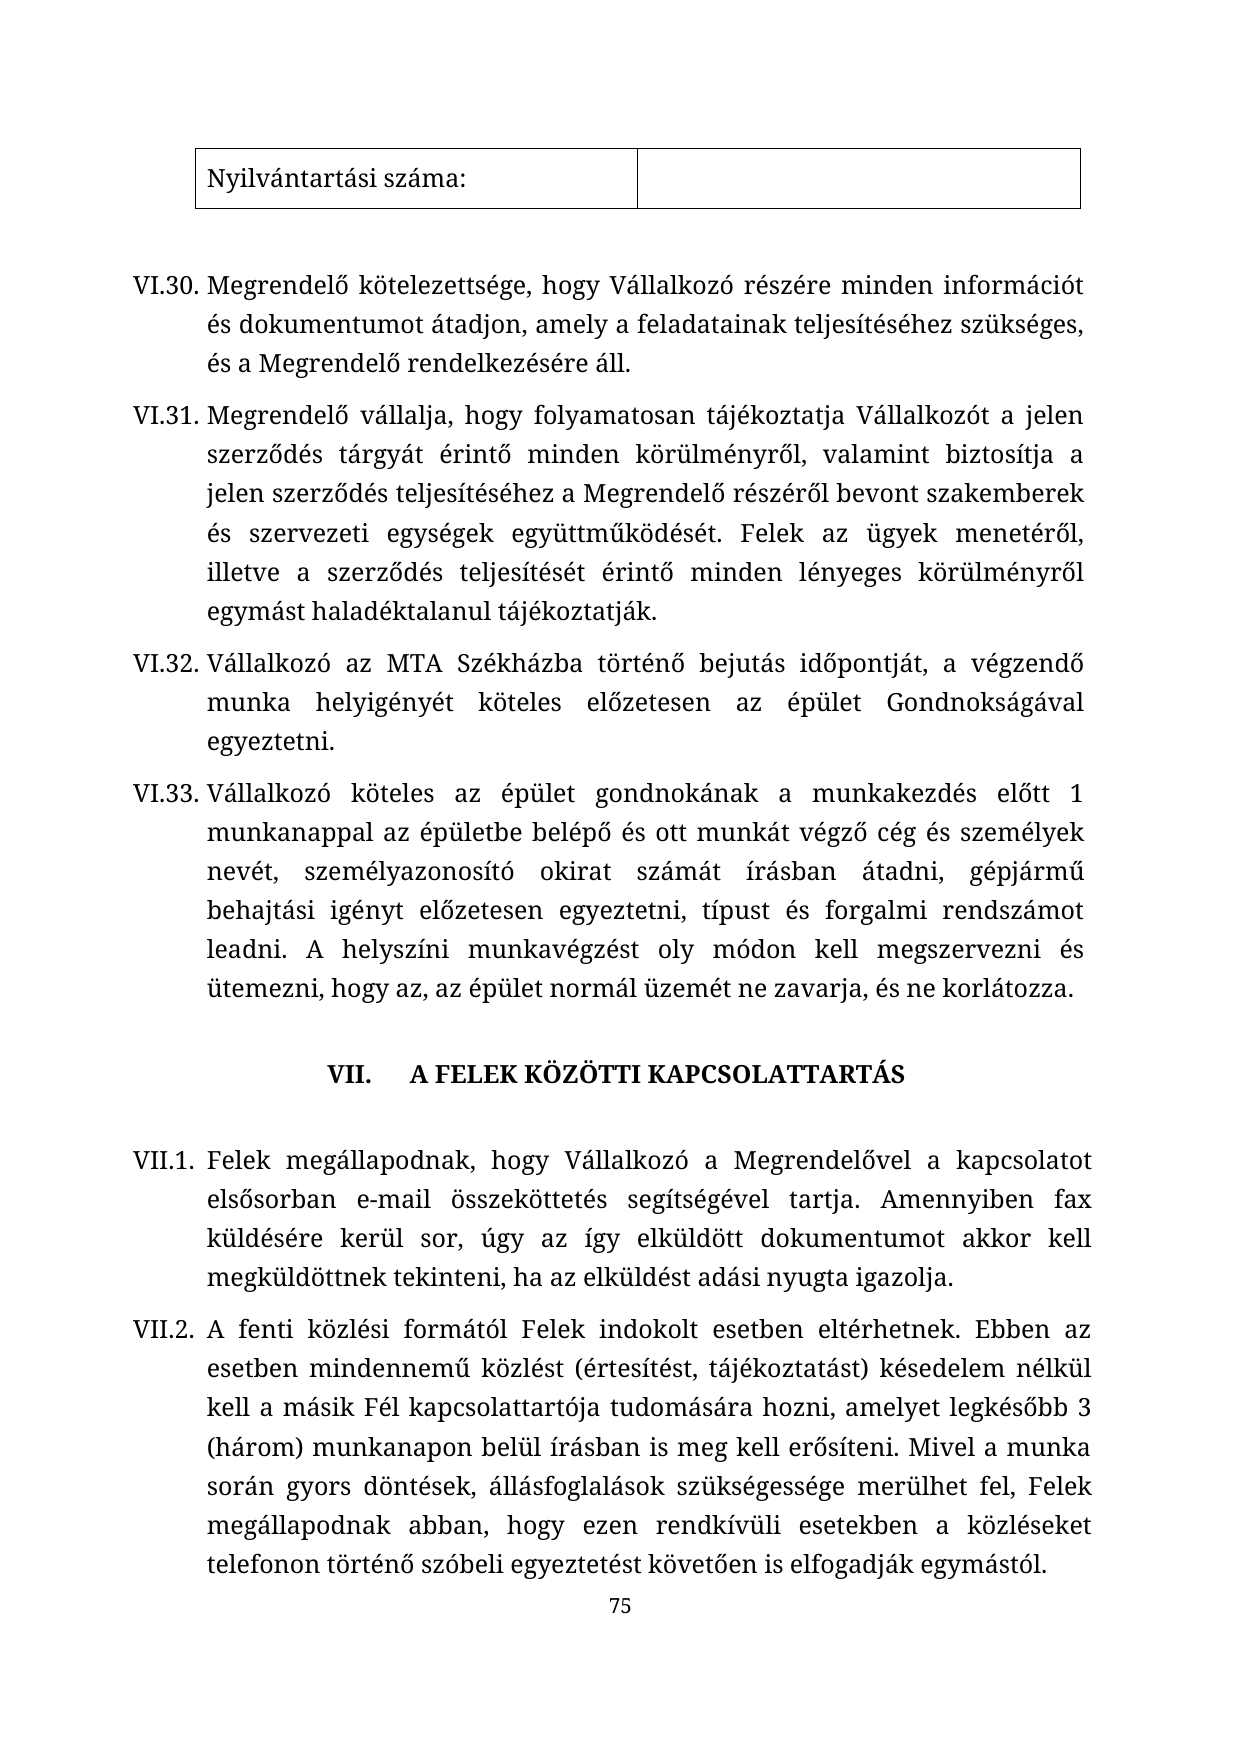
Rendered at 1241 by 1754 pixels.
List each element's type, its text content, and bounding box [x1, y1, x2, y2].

list Megrendelő vállalja, hogy folyamatosan tájékoztatja Vállalkozót a jelen szerződés tárgyát érintő minden körülményről, valamint biztosítja a jelen szerződés teljesítéséhez a Megrendelő részéről bevont szakemberek és szervezeti egységek együttműködését. Felek az ügyek menetéről, illetve a szerződés teljesítését érintő minden lényeges körülményről egymást haladéktalanul tájékoztatják. [133, 398, 1085, 628]
table_cell [638, 149, 1080, 208]
list Vállalkozó az MTA Székházba történő bejutás időpontját, a végzendő munka helyigényét köteles előzetesen az épület Gondnokságával egyeztetni. [133, 645, 1085, 758]
list Megrendelő kötelezettsége, hogy Vállalkozó részére minden információt és dokumentumot átadjon, amely a feladatainak teljesítéséhez szükséges, és a Megrendelő rendelkezésére áll. [133, 268, 1085, 380]
list Vállalkozó köteles az épület gondnokának a munkakezdés előtt 1 munkanappal az épületbe belépő és ott munkát végző cég és személyek nevét, személyazonosító okirat számát írásban átadni, gépjármű behajtási igényt előzetesen egyeztetni, típust és forgalmi rendszámot leadni. A helyszíni munkavégzést oly módon kell megszervezni és ütemezni, hogy az, az épület normál üzemét ne zavarja, és ne korlátozza. [133, 775, 1085, 1005]
list Felek megállapodnak, hogy Vállalkozó a Megrendelővel a kapcsolatot elsősorban e-mail összeköttetés segítségével tartja. Amennyiben fax küldésére kerül sor, úgy az így elküldött dokumentumot akkor kell megküldöttnek tekinteni, ha az elküldést adási nyugta igazolja. [133, 1143, 1093, 1294]
list A fenti közlési formától Felek indokolt esetben eltérhetnek. Ebben az esetben mindennemű közlést (értesítést, tájékoztatást) késedelem nélkül kell a másik Fél kapcsolattartója tudomására hozni, amelyet legkésőbb 3 (három) munkanapon belül írásban is meg kell erősíteni. Mivel a munka során gyors döntések, állásfoglalások szükségessége merülhet fel, Felek megállapodnak abban, hogy ezen rendkívüli esetekben a közléseket telefonon történő szóbeli egyeztetést követően is elfogadják egymástól. [133, 1312, 1093, 1581]
table_cell Nyilvántartási száma: [196, 149, 637, 208]
list A FELEK KÖZÖTTI KAPCSOLATTARTÁS [185, 1057, 1093, 1091]
